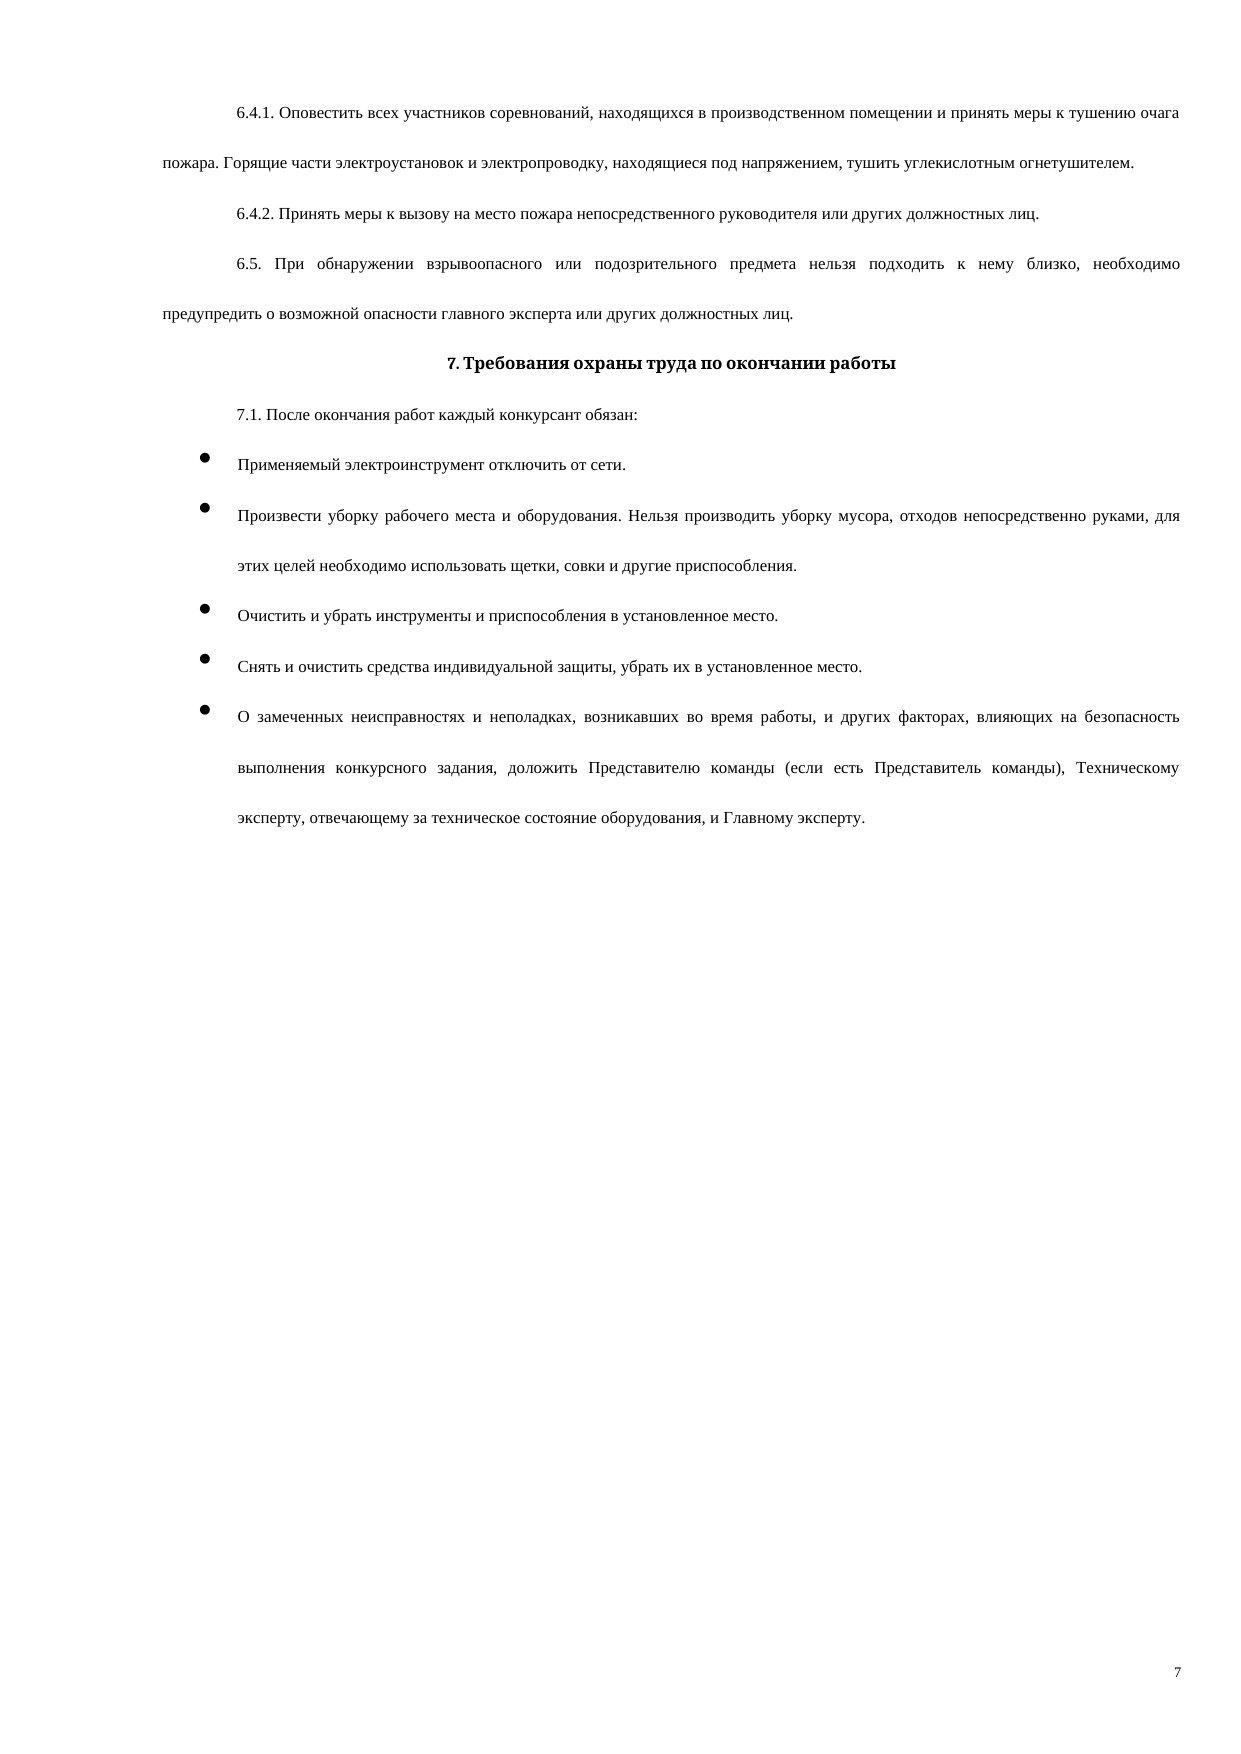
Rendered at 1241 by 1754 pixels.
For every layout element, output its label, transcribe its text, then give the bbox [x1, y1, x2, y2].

list Применяемый электроинструмент отключить от сети. [200, 441, 1181, 474]
list Снять и очистить средства индивидуальной защиты, убрать их в установленное место. [200, 642, 1181, 676]
list Произвести уборку рабочего места и оборудования. Нельзя производить уборку мусора, отходов непосредственно руками, для этих целей необходимо использовать щетки, совки и другие приспособления. [200, 491, 1181, 575]
text 6.4.1. Оповестить всех участников соревнований, находящихся в производственном помещении и принять меры к тушению очага пожара. Горящие части электроустановок и электропроводку, находящиеся под напряжением, тушить углекислотным огнетушителем. [162, 89, 1181, 172]
text 7. Требования охраны труда по окончании работы [162, 340, 1181, 374]
text 7.1. После окончания работ каждый конкурсант обязан: [162, 391, 1181, 424]
list Очистить и убрать инструменты и приспособления в установленное место. [200, 592, 1181, 626]
list О замеченных неисправностях и неполадках, возникавших во время работы, и других факторах, влияющих на безопасность выполнения конкурсного задания, доложить Представителю команды (если есть Представитель команды), Техническому эксперту, отвечающему за техническое состояние оборудования, и Главному эксперту. [200, 693, 1181, 827]
text 6.4.2. Принять меры к вызову на место пожара непосредственного руководителя или других должностных лиц. [162, 189, 1181, 223]
text 6.5. При обнаружении взрывоопасного или подозрительного предмета нельзя подходить к нему близко, необходимо предупредить о возможной опасности главного эксперта или других должностных лиц. [162, 239, 1181, 323]
